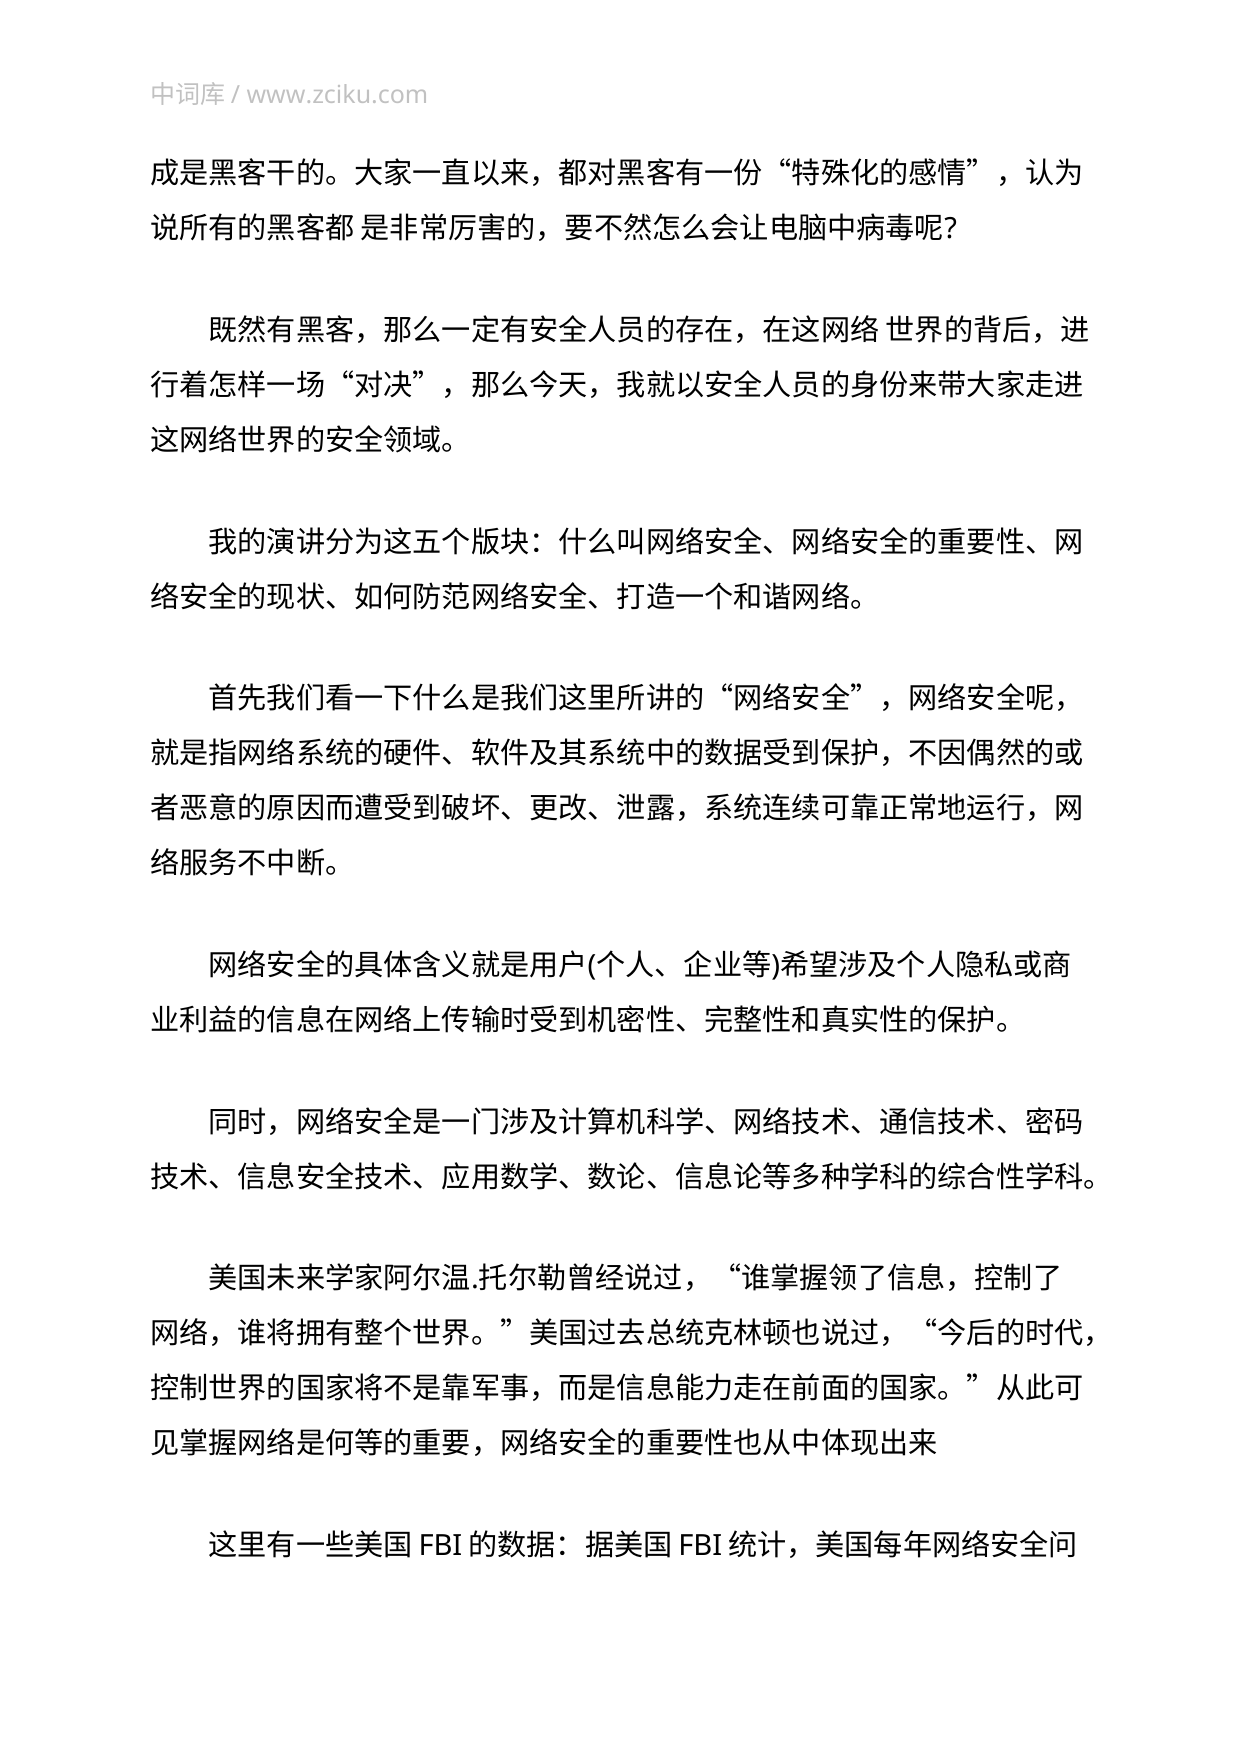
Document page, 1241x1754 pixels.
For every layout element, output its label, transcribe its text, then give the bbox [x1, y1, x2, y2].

text 同时，网络安全是一门涉及计算机科学、网络技术、通信技术、密码技术、信息安全技术、应用数学、数论、信息论等多种学科的综合性学科。 [150, 1098, 1090, 1196]
text 我的演讲分为这五个版块：什么叫网络安全、网络安全的重要性、网络安全的现状、如何防范网络安全、打造一个和谐网络。 [150, 518, 1090, 616]
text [150, 150, 1090, 247]
text 美国未来学家阿尔温.托尔勒曾经说过，“谁掌握领了信息，控制了网络，谁将拥有整个世界。”美国过去总统克林顿也说过，“今后的时代，控制世界的国家将不是靠军事，而是信息能力走在前面的国家。”从此可见掌握网络是何等的重要，网络安全的重要性也从中体现出来 [150, 1255, 1090, 1462]
text 网络安全的具体含义就是用户(个人、企业等)希望涉及个人隐私或商业利益的信息在网络上传输时受到机密性、完整性和真实性的保护。 [150, 942, 1090, 1039]
text 首先我们看一下什么是我们这里所讲的“网络安全”，网络安全呢，就是指网络系统的硬件、软件及其系统中的数据受到保护，不因偶然的或者恶意的原因而遭受到破坏、更改、泄露，系统连续可靠正常地运行，网络服务不中断。 [150, 675, 1090, 882]
text 既然有黑客，那么一定有安全人员的存在，在这网络 世界的背后，进行着怎样一场“对决”，那么今天，我就以安全人员的身份来带大家走进这网络世界的安全领域。 [150, 307, 1090, 459]
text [150, 1522, 1090, 1564]
